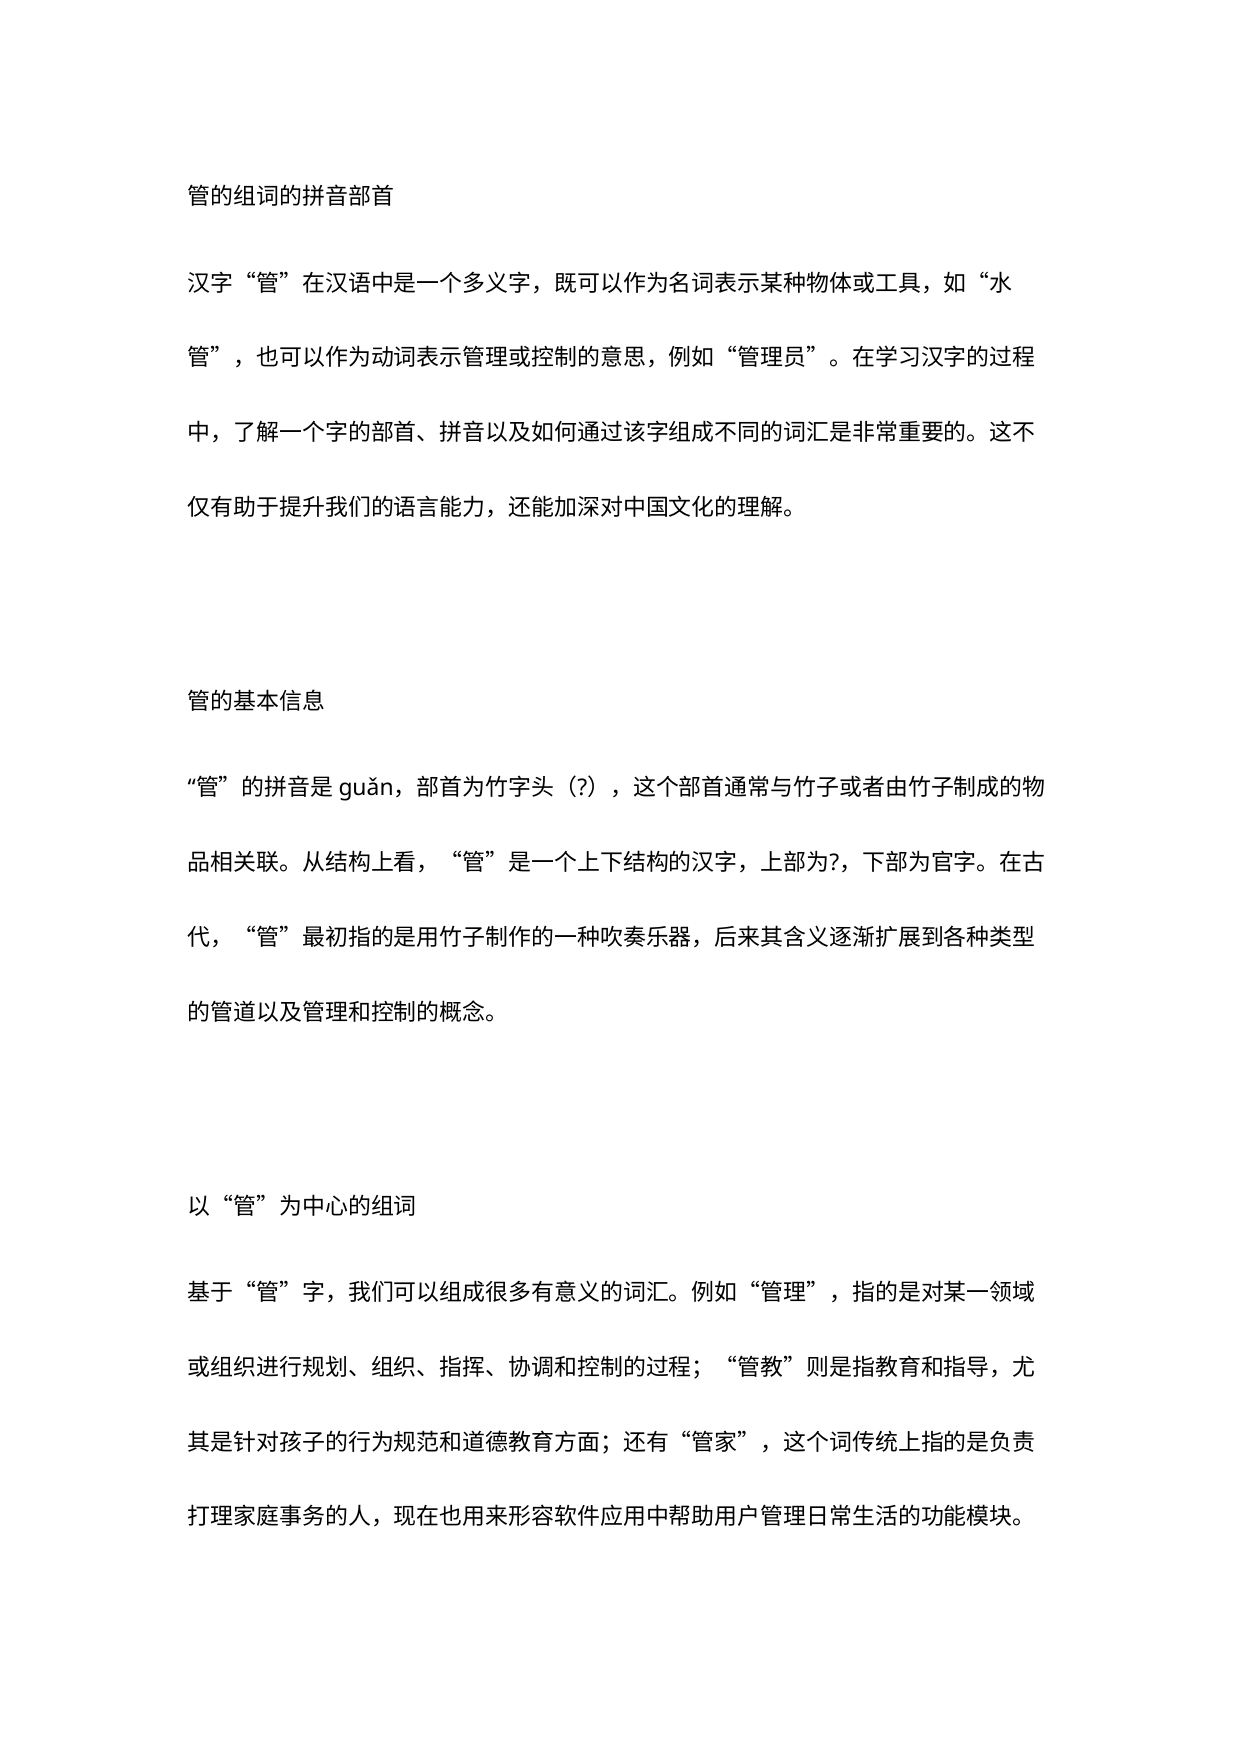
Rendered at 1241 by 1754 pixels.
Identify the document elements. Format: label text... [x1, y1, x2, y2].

text 管的基本信息 [187, 667, 1053, 732]
text 以“管”为中心的组词 [187, 1172, 1053, 1237]
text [187, 1258, 1053, 1547]
text 汉字“管”在汉语中是一个多义字，既可以作为名词表示某种物体或工具，如“水管”，也可以作为动词表示管理或控制的意思，例如“管理员”。在学习汉字的过程中，了解一个字的部首、拼音以及如何通过该字组成不同的词汇是非常重要的。这不仅有助于提升我们的语言能力，还能加深对中国文化的理解。 [187, 248, 1053, 538]
text 管的组词的拼音部首 [187, 162, 1053, 227]
text “管”的拼音是 guǎn，部首为竹字头（?），这个部首通常与竹子或者由竹子制成的物品相关联。从结构上看，“管”是一个上下结构的汉字，上部为?，下部为官字。在古代，“管”最初指的是用竹子制作的一种吹奏乐器，后来其含义逐渐扩展到各种类型的管道以及管理和控制的概念。 [187, 753, 1053, 1042]
